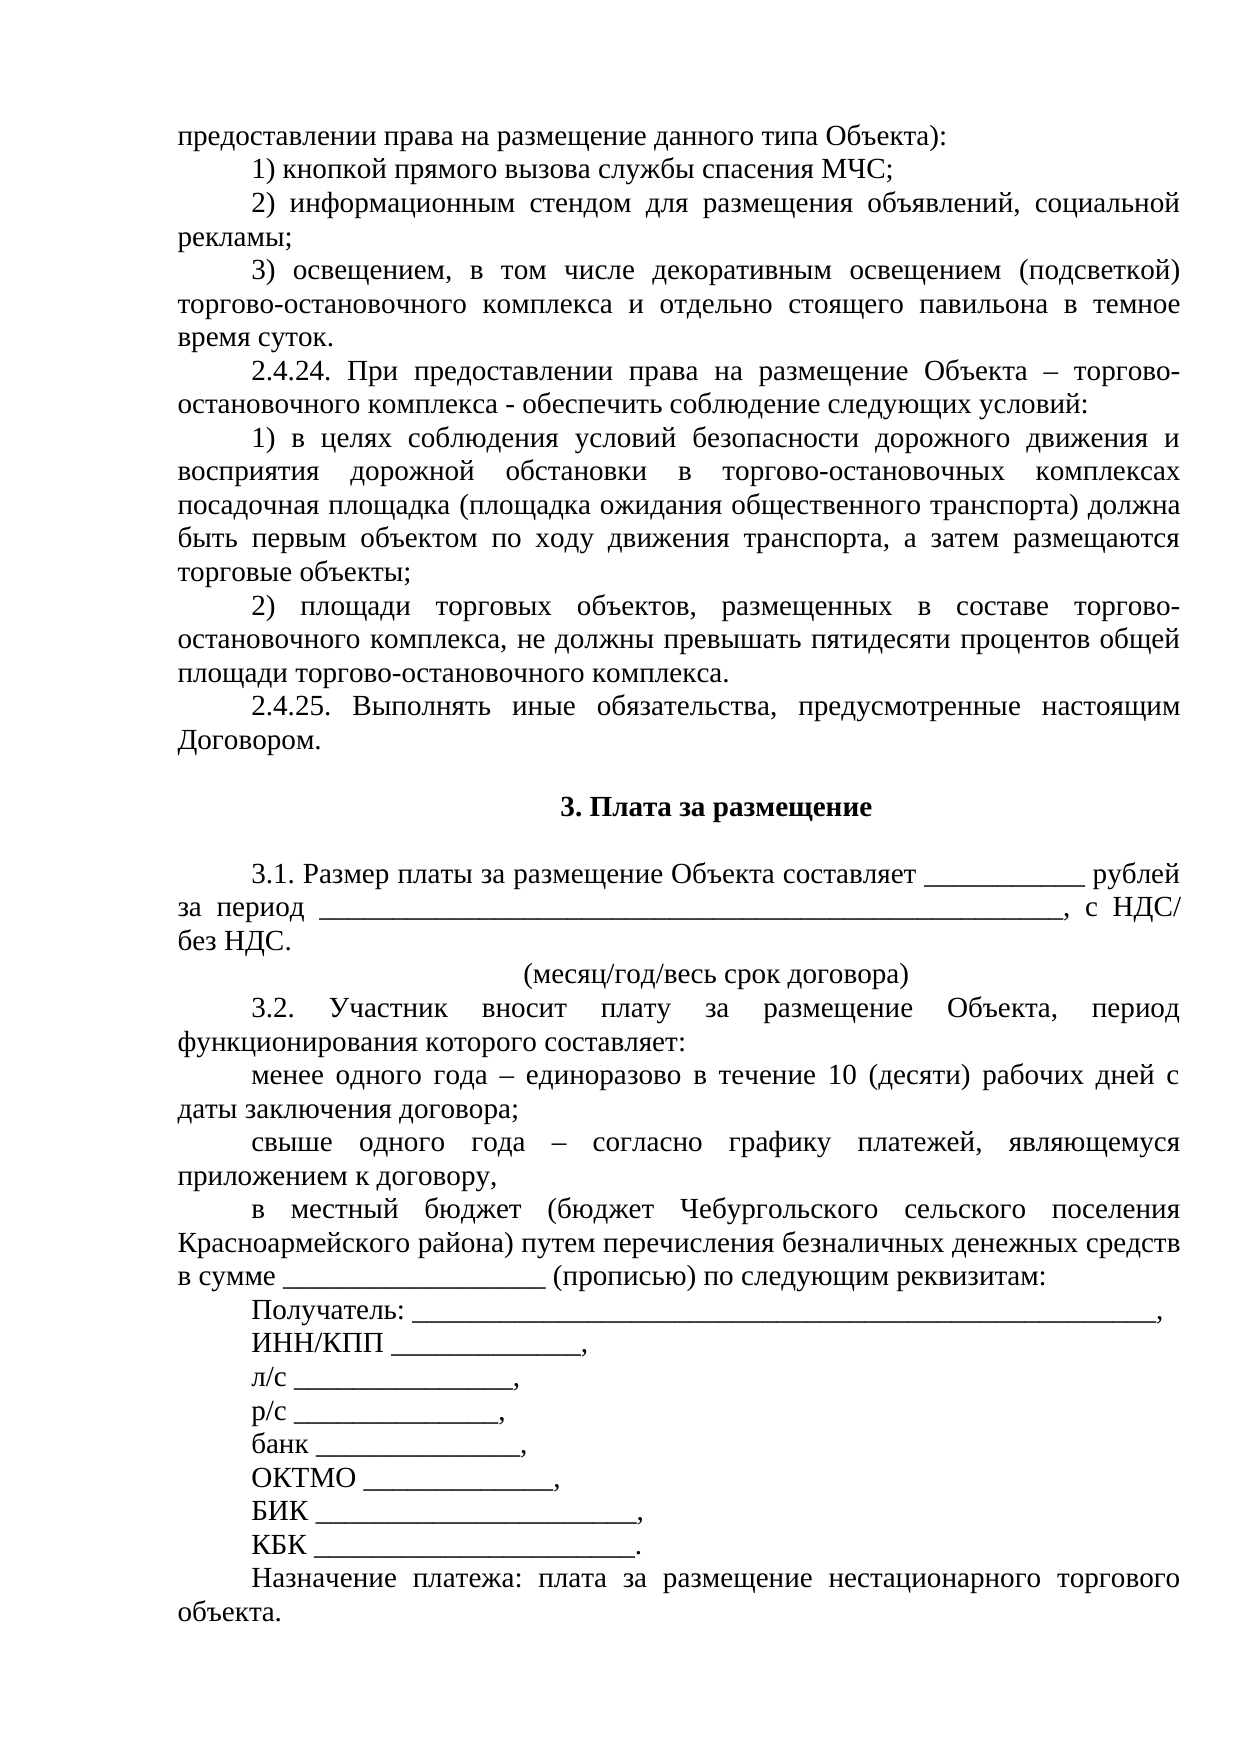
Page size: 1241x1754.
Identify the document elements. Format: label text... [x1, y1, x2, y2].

text 2.4.24. При предоставлении права на размещение Объекта – торгово-остановочного комплекса - обеспечить соблюдение следующих условий: [177, 353, 1181, 420]
text 3.1. Размер платы за размещение Объекта составляет ___________ рублей за период ___________________________________________________, с НДС/ без НДС. [177, 856, 1181, 957]
text БИК ______________________, [177, 1493, 1181, 1527]
text 1) кнопкой прямого вызова службы спасения МЧС; [177, 152, 1181, 185]
text 2) площади торговых объектов, размещенных в составе торгово-остановочного комплекса, не должны превышать пятидесяти процентов общей площади торгово-остановочного комплекса. [177, 588, 1181, 688]
text в местный бюджет (бюджет Чебургольского сельского поселения Красноармейского района) путем перечисления безналичных денежных средств в сумме __________________ (прописью) по следующим реквизитам: [177, 1191, 1181, 1292]
text ОКТМО _____________, [177, 1460, 1181, 1493]
text (месяц/год/весь срок договора) [177, 957, 1181, 990]
text банк ______________, [177, 1426, 1181, 1460]
text л/с _______________, [177, 1359, 1181, 1393]
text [177, 118, 1181, 152]
text КБК ______________________. [177, 1527, 1181, 1560]
text Назначение платежа: плата за размещение нестационарного торгового объекта. [177, 1560, 1181, 1627]
text 3) освещением, в том числе декоративным освещением (подсветкой) торгово-остановочного комплекса и отдельно стоящего павильона в темное время суток. [177, 252, 1181, 353]
text менее одного года – единоразово в течение 10 (десяти) рабочих дней с даты заключения договора; [177, 1057, 1181, 1124]
text ИНН/КПП _____________, [177, 1326, 1181, 1359]
text 1) в целях соблюдения условий безопасности дорожного движения и восприятия дорожной обстановки в торгово-остановочных комплексах посадочная площадка (площадка ожидания общественного транспорта) должна быть первым объектом по ходу движения транспорта, а затем размещаются торговые объекты; [177, 420, 1181, 588]
text р/с ______________, [177, 1393, 1181, 1426]
text 2) информационным стендом для размещения объявлений, социальной рекламы; [177, 185, 1181, 252]
text свыше одного года – согласно графику платежей, являющемуся приложением к договору, [177, 1124, 1181, 1191]
text Получатель: ___________________________________________________, [177, 1292, 1181, 1326]
text 3.2. Участник вносит плату за размещение Объекта, период функционирования которого составляет: [177, 990, 1181, 1057]
text 3. Плата за размещение [177, 789, 1181, 822]
text 2.4.25. Выполнять иные обязательства, предусмотренные настоящим Договором. [177, 688, 1181, 755]
